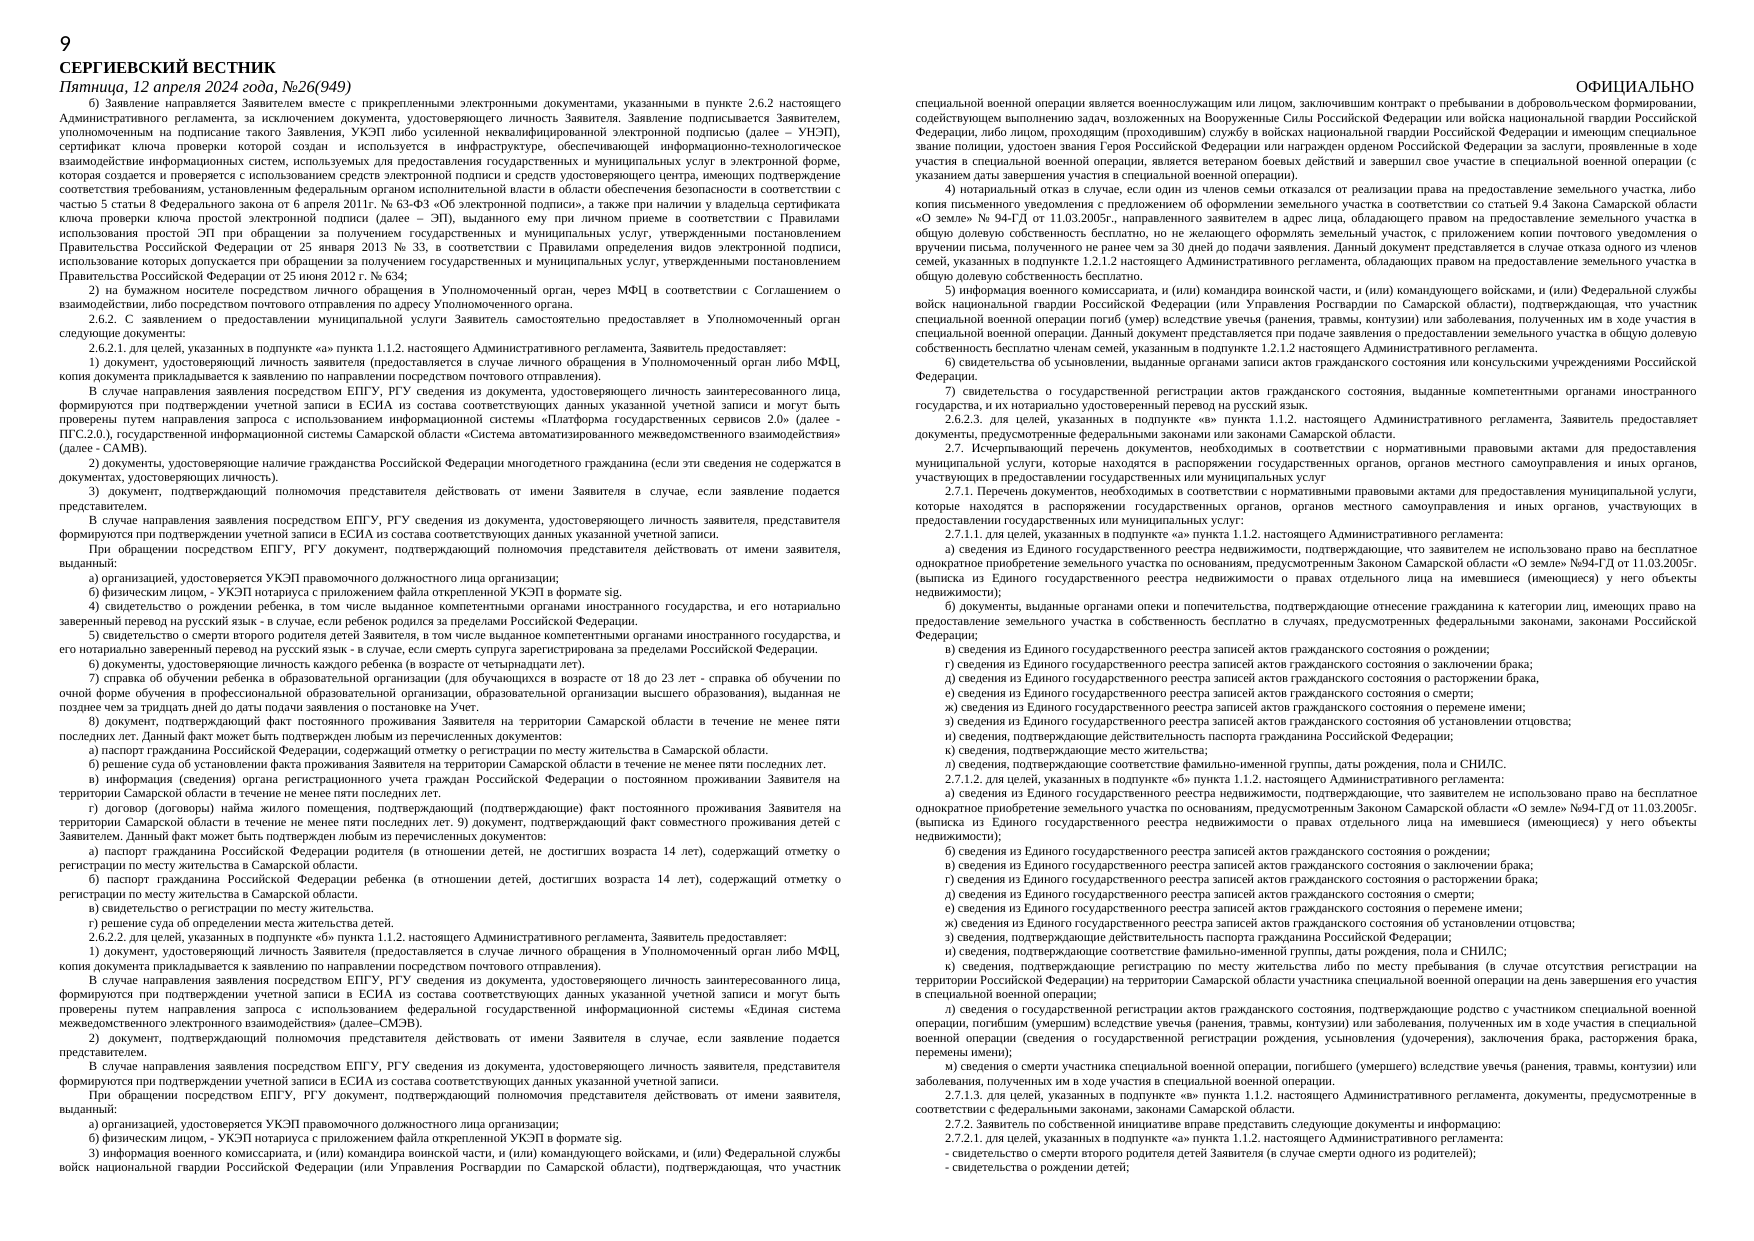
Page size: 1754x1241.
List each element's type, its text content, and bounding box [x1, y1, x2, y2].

text 5) информация военного комиссариата, и (или) командира воинской части, и (или) командующего войсками, и (или) Федеральной службы войск национальной гвардии Российской Федерации (или Управления Росгвардии по Самарской области), подтверждающая, что участник специальной военной операции погиб (умер) вследствие увечья (ранения, травмы, контузии) или заболевания, полученных им в ходе участия в специальной военной операции. Данный документ представляется при подаче заявления о предоставлении земельного участка в общую долевую собственность бесплатно членам семей, указанным в подпункте 1.2.1.2 настоящего Административного регламента. [915, 283, 1698, 355]
text 2) на бумажном носителе посредством личного обращения в Уполномоченный орган, через МФЦ в соответствии с Соглашением о взаимодействии, либо посредством почтового отправления по адресу Уполномоченного органа. [59, 283, 842, 312]
text и) сведения, подтверждающие соответствие фамильно-именной группы, даты рождения, пола и СНИЛС; [915, 944, 1698, 958]
text 7) справка об обучении ребенка в образовательной организации (для обучающихся в возрасте от 18 до 23 лет - справка об обучении по очной форме обучения в профессиональной образовательной организации, образовательной организации высшего образования), выданная не позднее чем за тридцать дней до даты подачи заявления о постановке на Учет. [59, 671, 842, 714]
text 2.7.2.1. для целей, указанных в подпункте «а» пункта 1.1.2. настоящего Административного регламента: [915, 1131, 1698, 1145]
text 2.7.2. Заявитель по собственной инициативе вправе представить следующие документы и информацию: [915, 1117, 1698, 1131]
text ж) сведения из Единого государственного реестра записей актов гражданского состояния о перемене имени; [915, 700, 1698, 714]
text 2.6.2.3. для целей, указанных в подпункте «в» пункта 1.1.2. настоящего Административного регламента, Заявитель предоставляет документы, предусмотренные федеральными законами или законами Самарской области. [915, 412, 1698, 441]
text г) решение суда об определении места жительства детей. [59, 915, 842, 930]
text е) сведения из Единого государственного реестра записей актов гражданского состояния о перемене имени; [915, 901, 1698, 915]
text В случае направления заявления посредством ЕПГУ, РГУ сведения из документа, удостоверяющего личность заинтересованного лица, формируются при подтверждении учетной записи в ЕСИА из состава соответствующих данных указанной учетной записи и могут быть проверены путем направления запроса с использованием информационной системы «Платформа государственных сервисов 2.0» (далее - ПГС.2.0.), государственной информационной системы Самарской области «Система автоматизированного межведомственного взаимодействия» (далее - САМВ). [59, 383, 842, 455]
text 2.6.2.1. для целей, указанных в подпункте «а» пункта 1.1.2. настоящего Административного регламента, Заявитель предоставляет: [59, 340, 842, 355]
text 1) документ, удостоверяющий личность Заявителя (предоставляется в случае личного обращения в Уполномоченный орган либо МФЦ, копия документа прикладывается к заявлению по направлении посредством почтового отправления). [59, 944, 842, 973]
text а) организацией, удостоверяется УКЭП правомочного должностного лица организации; [59, 570, 842, 585]
text в) сведения из Единого государственного реестра записей актов гражданского состояния о рождении; [915, 642, 1698, 657]
text а) организацией, удостоверяется УКЭП правомочного должностного лица организации; [59, 1117, 842, 1131]
text а) сведения из Единого государственного реестра недвижимости, подтверждающие, что заявителем не использовано право на бесплатное однократное приобретение земельного участка по основаниям, предусмотренным Законом Самарской области «О земле» №94-ГД от 11.03.2005г. (выписка из Единого государственного реестра недвижимости о правах отдельного лица на имевшиеся (имеющиеся) у него объекты недвижимости); [915, 786, 1698, 843]
text 4) нотариальный отказ в случае, если один из членов семьи отказался от реализации права на предоставление земельного участка, либо копия письменного уведомления с предложением об оформлении земельного участка в соответствии со статьей 9.4 Закона Самарской области «О земле» № 94-ГД от 11.03.2005г., направленного заявителем в адрес лица, обладающего правом на предоставление земельного участка в общую долевую собственность бесплатно, но не желающего оформлять земельный участок, с приложением копии почтового уведомления о вручении письма, полученного не ранее чем за 30 дней до подачи заявления. Данный документ представляется в случае отказа одного из членов семей, указанных в подпункте 1.2.1.2 настоящего Административного регламента, обладающих правом на предоставление земельного участка в общую долевую собственность бесплатно. [915, 182, 1698, 283]
text В случае направления заявления посредством ЕПГУ, РГУ сведения из документа, удостоверяющего личность заявителя, представителя формируются при подтверждении учетной записи в ЕСИА из состава соответствующих данных указанной учетной записи. [59, 1059, 842, 1088]
text 8) документ, подтверждающий факт постоянного проживания Заявителя на территории Самарской области в течение не менее пяти последних лет. Данный факт может быть подтвержден любым из перечисленных документов: [59, 714, 842, 743]
text - свидетельства о рождении детей; [915, 1160, 1698, 1174]
text 6) документы, удостоверяющие личность каждого ребенка (в возрасте от четырнадцати лет). [59, 657, 842, 671]
text л) сведения о государственной регистрации актов гражданского состояния, подтверждающие родство с участником специальной военной операции, погибшим (умершим) вследствие увечья (ранения, травмы, контузии) или заболевания, полученных им в ходе участия в специальной военной операции (сведения о государственной регистрации рождения, усыновления (удочерения), заключения брака, расторжения брака, перемены имени); [915, 1002, 1698, 1059]
text б) Заявление направляется Заявителем вместе с прикрепленными электронными документами, указанными в пункте 2.6.2 настоящего Административного регламента, за исключением документа, удостоверяющего личность Заявителя. Заявление подписывается Заявителем, уполномоченным на подписание такого Заявления, УКЭП либо усиленной неквалифицированной электронной подписью (далее – УНЭП), сертификат ключа проверки которой создан и используется в инфраструктуре, обеспечивающей информационно-технологическое взаимодействие информационных систем, используемых для предоставления государственных и муниципальных услуг в электронной форме, которая создается и проверяется с использованием средств электронной подписи и средств удостоверяющего центра, имеющих подтверждение соответствия требованиям, установленным федеральным органом исполнительной власти в области обеспечения безопасности в соответствии с частью 5 статьи 8 Федерального закона от 6 апреля 2011г. № 63-ФЗ «Об электронной подписи», а также при наличии у владельца сертификата ключа проверки ключа простой электронной подписи (далее – ЭП), выданного ему при личном приеме в соответствии с Правилами использования простой ЭП при обращении за получением государственных и муниципальных услуг, утвержденными постановлением Правительства Российской Федерации от 25 января 2013 № 33, в соответствии с Правилами определения видов электронной подписи, использование которых допускается при обращении за получением государственных и муниципальных услуг, утвержденными постановлением Правительства Российской Федерации от 25 июня 2012 г. № 634; [59, 96, 842, 283]
text 2) документ, подтверждающий полномочия представителя действовать от имени Заявителя в случае, если заявление подается представителем. [59, 1030, 842, 1059]
text б) физическим лицом, - УКЭП нотариуса с приложением файла открепленной УКЭП в формате sig. [59, 1131, 842, 1145]
text 2.6.2.2. для целей, указанных в подпункте «б» пункта 1.1.2. настоящего Административного регламента, Заявитель предоставляет: [59, 930, 842, 944]
text 3) документ, подтверждающий полномочия представителя действовать от имени Заявителя в случае, если заявление подается представителем. [59, 484, 842, 513]
text 4) свидетельство о рождении ребенка, в том числе выданное компетентными органами иностранного государства, и его нотариально заверенный перевод на русский язык - в случае, если ребенок родился за пределами Российской Федерации. [59, 599, 842, 628]
text 7) свидетельства о государственной регистрации актов гражданского состояния, выданные компетентными органами иностранного государства, и их нотариально удостоверенный перевод на русский язык. [915, 383, 1698, 412]
text е) сведения из Единого государственного реестра записей актов гражданского состояния о смерти; [915, 685, 1698, 700]
text з) сведения из Единого государственного реестра записей актов гражданского состояния об установлении отцовства; [915, 714, 1698, 728]
text з) сведения, подтверждающие действительность паспорта гражданина Российской Федерации; [915, 930, 1698, 944]
text При обращении посредством ЕПГУ, РГУ документ, подтверждающий полномочия представителя действовать от имени заявителя, выданный: [59, 542, 842, 570]
text и) сведения, подтверждающие действительность паспорта гражданина Российской Федерации; [915, 728, 1698, 743]
text - свидетельство о смерти второго родителя детей Заявителя (в случае смерти одного из родителей); [915, 1145, 1698, 1160]
text 2.7.1.3. для целей, указанных в подпункте «в» пункта 1.1.2. настоящего Административного регламента, документы, предусмотренные в соответствии с федеральными законами, законами Самарской области. [915, 1088, 1698, 1117]
text 2.6.2. С заявлением о предоставлении муниципальной услуги Заявитель самостоятельно предоставляет в Уполномоченный орган следующие документы: [59, 312, 842, 340]
text В случае направления заявления посредством ЕПГУ, РГУ сведения из документа, удостоверяющего личность заявителя, представителя формируются при подтверждении учетной записи в ЕСИА из состава соответствующих данных указанной учетной записи. [59, 513, 842, 542]
text г) сведения из Единого государственного реестра записей актов гражданского состояния о заключении брака; [915, 657, 1698, 671]
text 3) информация военного комиссариата, и (или) командира воинской части, и (или) командующего войсками, и (или) Федеральной службы войск национальной гвардии Российской Федерации (или Управления Росгвардии по Самарской области), подтверждающая, что участник специальной военной операции является военнослужащим или лицом, заключившим контракт о пребывании в добровольческом формировании, содействующем выполнению задач, возложенных на Вооруженные Силы Российской Федерации или войска национальной гвардии Российской Федерации, либо лицом, проходящим (проходившим) службу в войсках национальной гвардии Российской Федерации и имеющим специальное звание полиции, удостоен звания Героя Российской Федерации или награжден орденом Российской Федерации за заслуги, проявленные в ходе участия в специальной военной операции, является ветераном боевых действий и завершил свое участие в специальной военной операции (с указанием даты завершения участия в специальной военной операции). [915, 96, 1698, 182]
text л) сведения, подтверждающие соответствие фамильно-именной группы, даты рождения, пола и СНИЛС. [915, 757, 1698, 772]
text а) сведения из Единого государственного реестра недвижимости, подтверждающие, что заявителем не использовано право на бесплатное однократное приобретение земельного участка по основаниям, предусмотренным Законом Самарской области «О земле» №94-ГД от 11.03.2005г. (выписка из Единого государственного реестра недвижимости о правах отдельного лица на имевшиеся (имеющиеся) у него объекты недвижимости); [915, 542, 1698, 599]
text м) сведения о смерти участника специальной военной операции, погибшего (умершего) вследствие увечья (ранения, травмы, контузии) или заболевания, полученных им в ходе участия в специальной военной операции. [915, 1059, 1698, 1088]
text д) сведения из Единого государственного реестра записей актов гражданского состояния о смерти; [915, 887, 1698, 901]
text в) свидетельство о регистрации по месту жительства. [59, 901, 842, 915]
text ж) сведения из Единого государственного реестра записей актов гражданского состояния об установлении отцовства; [915, 915, 1698, 930]
text б) решение суда об установлении факта проживания Заявителя на территории Самарской области в течение не менее пяти последних лет. [59, 757, 842, 772]
text а) паспорт гражданина Российской Федерации родителя (в отношении детей, не достигших возраста 14 лет), содержащий отметку о регистрации по месту жительства в Самарской области. [59, 843, 842, 872]
text г) сведения из Единого государственного реестра записей актов гражданского состояния о расторжении брака; [915, 872, 1698, 887]
text д) сведения из Единого государственного реестра записей актов гражданского состояния о расторжении брака, [915, 671, 1698, 685]
text 2) документы, удостоверяющие наличие гражданства Российской Федерации многодетного гражданина (если эти сведения не содержатся в документах, удостоверяющих личность). [59, 455, 842, 484]
text г) договор (договоры) найма жилого помещения, подтверждающий (подтверждающие) факт постоянного проживания Заявителя на территории Самарской области в течение не менее пяти последних лет. 9) документ, подтверждающий факт совместного проживания детей с Заявителем. Данный факт может быть подтвержден любым из перечисленных документов: [59, 800, 842, 843]
text 2.7. Исчерпывающий перечень документов, необходимых в соответствии с нормативными правовыми актами для предоставления муниципальной услуги, которые находятся в распоряжении государственных органов, органов местного самоуправления и иных органов, участвующих в предоставлении государственных или муниципальных услуг [915, 441, 1698, 484]
text к) сведения, подтверждающие место жительства; [915, 743, 1698, 757]
text в) информация (сведения) органа регистрационного учета граждан Российской Федерации о постоянном проживании Заявителя на территории Самарской области в течение не менее пяти последних лет. [59, 772, 842, 800]
text б) сведения из Единого государственного реестра записей актов гражданского состояния о рождении; [915, 843, 1698, 858]
text 1) документ, удостоверяющий личность заявителя (предоставляется в случае личного обращения в Уполномоченный орган либо МФЦ, копия документа прикладывается к заявлению по направлении посредством почтового отправления). [59, 355, 842, 383]
text б) документы, выданные органами опеки и попечительства, подтверждающие отнесение гражданина к категории лиц, имеющих право на предоставление земельного участка в собственность бесплатно в случаях, предусмотренных федеральными законами, законами Российской Федерации; [915, 599, 1698, 642]
text В случае направления заявления посредством ЕПГУ, РГУ сведения из документа, удостоверяющего личность заинтересованного лица, формируются при подтверждении учетной записи в ЕСИА из состава соответствующих данных указанной учетной записи и могут быть проверены путем направления запроса с использованием федеральной государственной информационной системы «Единая система межведомственного электронного взаимодействия» (далее–СМЭВ). [59, 973, 842, 1030]
text 5) свидетельство о смерти второго родителя детей Заявителя, в том числе выданное компетентными органами иностранного государства, и его нотариально заверенный перевод на русский язык - в случае, если смерть супруга зарегистрирована за пределами Российской Федерации. [59, 628, 842, 657]
text б) паспорт гражданина Российской Федерации ребенка (в отношении детей, достигших возраста 14 лет), содержащий отметку о регистрации по месту жительства в Самарской области. [59, 872, 842, 901]
text 2.7.1. Перечень документов, необходимых в соответствии с нормативными правовыми актами для предоставления муниципальной услуги, которые находятся в распоряжении государственных органов, органов местного самоуправления и иных органов, участвующих в предоставлении государственных или муниципальных услуг: [915, 484, 1698, 527]
text б) физическим лицом, - УКЭП нотариуса с приложением файла открепленной УКЭП в формате sig. [59, 585, 842, 599]
text к) сведения, подтверждающие регистрацию по месту жительства либо по месту пребывания (в случае отсутствия регистрации на территории Российской Федерации) на территории Самарской области участника специальной военной операции на день завершения его участия в специальной военной операции; [915, 958, 1698, 1002]
text 2.7.1.1. для целей, указанных в подпункте «а» пункта 1.1.2. настоящего Административного регламента: [915, 527, 1698, 542]
text 2.7.1.2. для целей, указанных в подпункте «б» пункта 1.1.2. настоящего Административного регламента: [915, 772, 1698, 786]
text 6) свидетельства об усыновлении, выданные органами записи актов гражданского состояния или консульскими учреждениями Российской Федерации. [915, 355, 1698, 383]
text а) паспорт гражданина Российской Федерации, содержащий отметку о регистрации по месту жительства в Самарской области. [59, 743, 842, 757]
text в) сведения из Единого государственного реестра записей актов гражданского состояния о заключении брака; [915, 858, 1698, 872]
text При обращении посредством ЕПГУ, РГУ документ, подтверждающий полномочия представителя действовать от имени заявителя, выданный: [59, 1088, 842, 1117]
